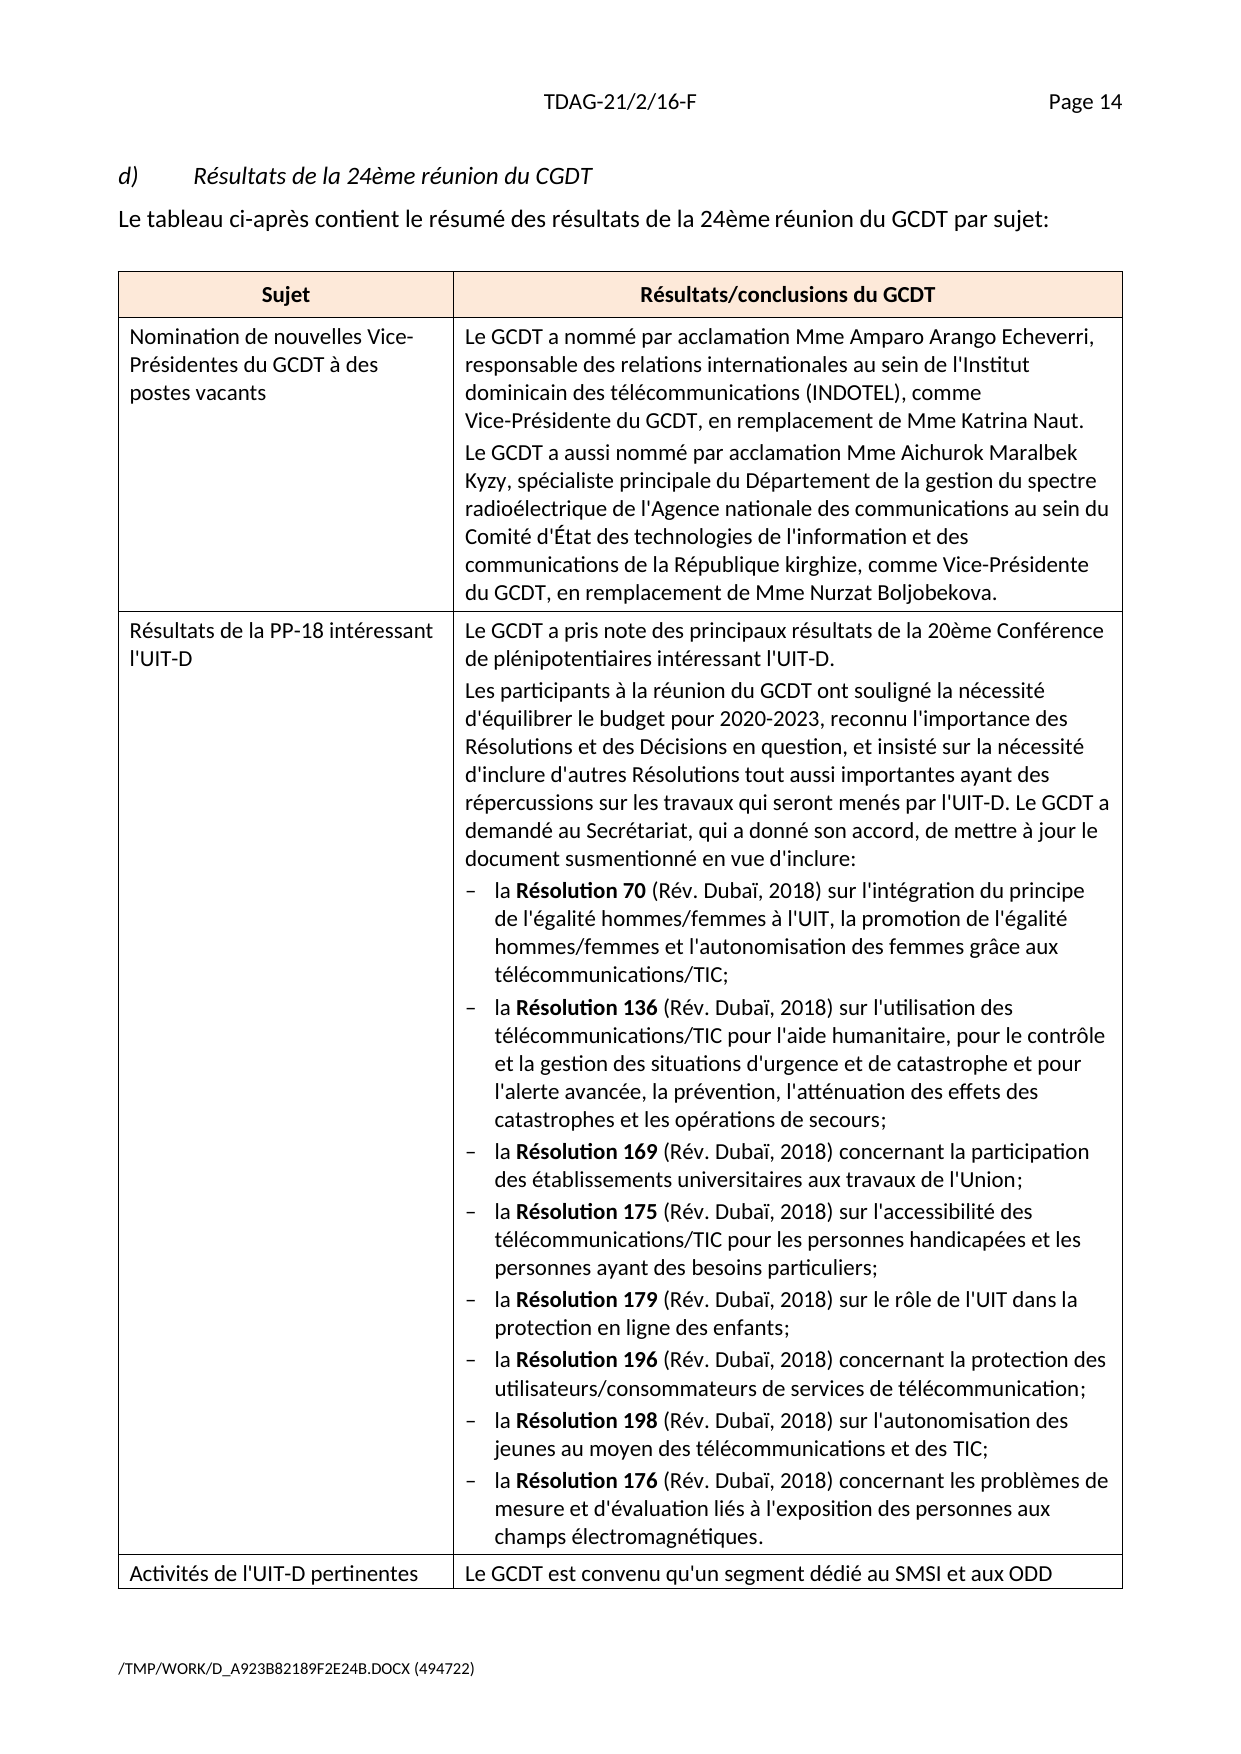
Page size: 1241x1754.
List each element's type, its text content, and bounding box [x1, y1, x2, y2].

table_header Sujet [119, 272, 453, 317]
table_cell Nomination de nouvelles Vice-Présidentes du GCDT à des postes vacants [119, 318, 453, 611]
text d) Résultats de la 24ème réunion du CGDT [118, 160, 1122, 191]
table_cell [454, 1555, 1122, 1587]
table_cell Le GCDT a pris note des principaux résultats de la 20ème Conférence de plénipotentiaires intéressant l'UIT-D. Les participants à la réunion du GCDT ont souligné la nécessité d'équilibrer le budget pour 2020-2023, reconnu l'importance des Résolutions et des Décisions en question, et insisté sur la nécessité d'inclure d'autres Résolutions tout aussi importantes ayant des répercussions sur les travaux qui seront menés par l'UIT-D. Le GCDT a demandé au Secrétariat, qui a donné son accord, de mettre à jour le document susmentionné en vue d'inclure: – la Résolution 70 (Rév. Dubaï, 2018) sur l'intégration du principe de l'égalité hommes/femmes à l'UIT, la promotion de l'égalité hommes/femmes et l'autonomisation des femmes grâce aux télécommunications/TIC; – la Résolution 136 (Rév. Dubaï, 2018) sur l'utilisation des télécommunications/TIC pour l'aide humanitaire, pour le contrôle et la gestion des situations d'urgence et de catastrophe et pour l'alerte avancée, la prévention, l'atténuation des effets des catastrophes et les opérations de secours; – la Résolution 169 (Rév. Dubaï, 2018) concernant la participation des établissements universitaires aux travaux de l'Union; – la Résolution 175 (Rév. Dubaï, 2018) sur l'accessibilité des télécommunications/TIC pour les personnes handicapées et les personnes ayant des besoins particuliers; – la Résolution 179 (Rév. Dubaï, 2018) sur le rôle de l'UIT dans la protection en ligne des enfants; – la Résolution 196 (Rév. Dubaï, 2018) concernant la protection des utilisateurs/consommateurs de services de télécommunication; – la Résolution 198 (Rév. Dubaï, 2018) sur l'autonomisation des jeunes au moyen des télécommunications et des TIC; – la Résolution 176 (Rév. Dubaï, 2018) concernant les problèmes de mesure et d'évaluation liés à l'exposition des personnes aux champs électromagnétiques. [454, 612, 1122, 1554]
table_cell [119, 1555, 453, 1587]
table_cell Résultats de la PP-18 intéressant l'UIT-D [119, 612, 453, 1554]
text Le tableau ci-après contient le résumé des résultats de la 24ème réunion du GCDT par sujet: [118, 203, 1122, 234]
table_header Résultats/conclusions du GCDT [454, 272, 1122, 317]
table_cell Le GCDT a nommé par acclamation Mme Amparo Arango Echeverri, responsable des relations internationales au sein de l'Institut dominicain des télécommunications (INDOTEL), comme Vice-Présidente du GCDT, en remplacement de Mme Katrina Naut. Le GCDT a aussi nommé par acclamation Mme Aichurok Maralbek Kyzy, spécialiste principale du Département de la gestion du spectre radioélectrique de l'Agence nationale des communications au sein du Comité d'État des technologies de l'information et des communications de la République kirghize, comme Vice-Présidente du GCDT, en remplacement de Mme Nurzat Boljobekova. [454, 318, 1122, 611]
